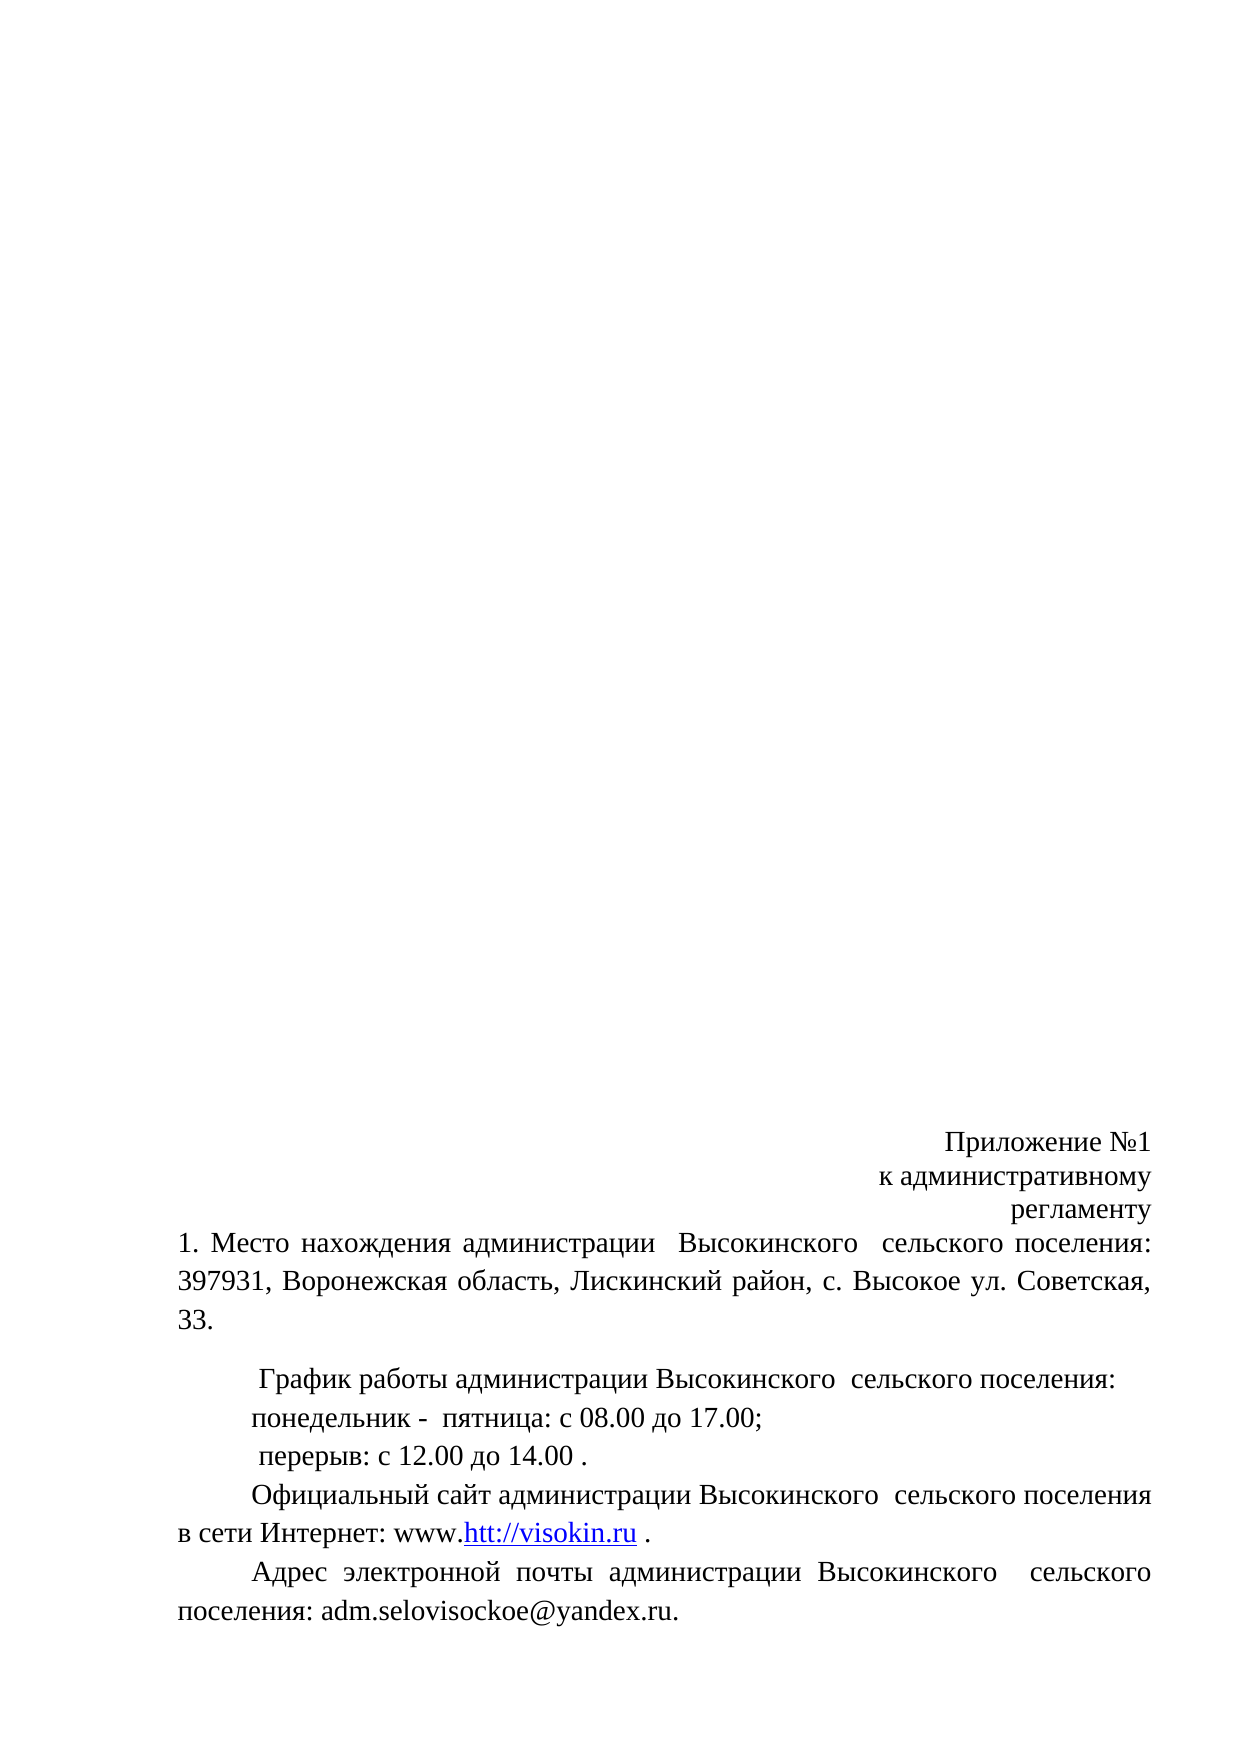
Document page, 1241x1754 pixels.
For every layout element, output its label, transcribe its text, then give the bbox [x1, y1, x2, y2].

text понедельник - пятница: с 08.00 до 17.00; [177, 1400, 1152, 1433]
text перерыв: с 12.00 до 14.00 . [177, 1438, 1152, 1472]
text Приложение №1 [177, 1124, 1152, 1158]
text Официальный сайт администрации Высокинского сельского поселения в сети Интернет: www.htt://visokin.ru . [177, 1477, 1152, 1549]
text Адрес электронной почты администрации Высокинского сельского поселения: adm.selovisockoe@yandex.ru. [177, 1554, 1152, 1626]
text к административному [177, 1158, 1152, 1191]
text 1. Место нахождения администрации Высокинского сельского поселения: 397931, Воронежская область, Лискинский район, с. Высокое ул. Советская, 33. [177, 1225, 1152, 1336]
text регламенту [177, 1191, 1152, 1225]
text График работы администрации Высокинского сельского поселения: [177, 1361, 1152, 1395]
